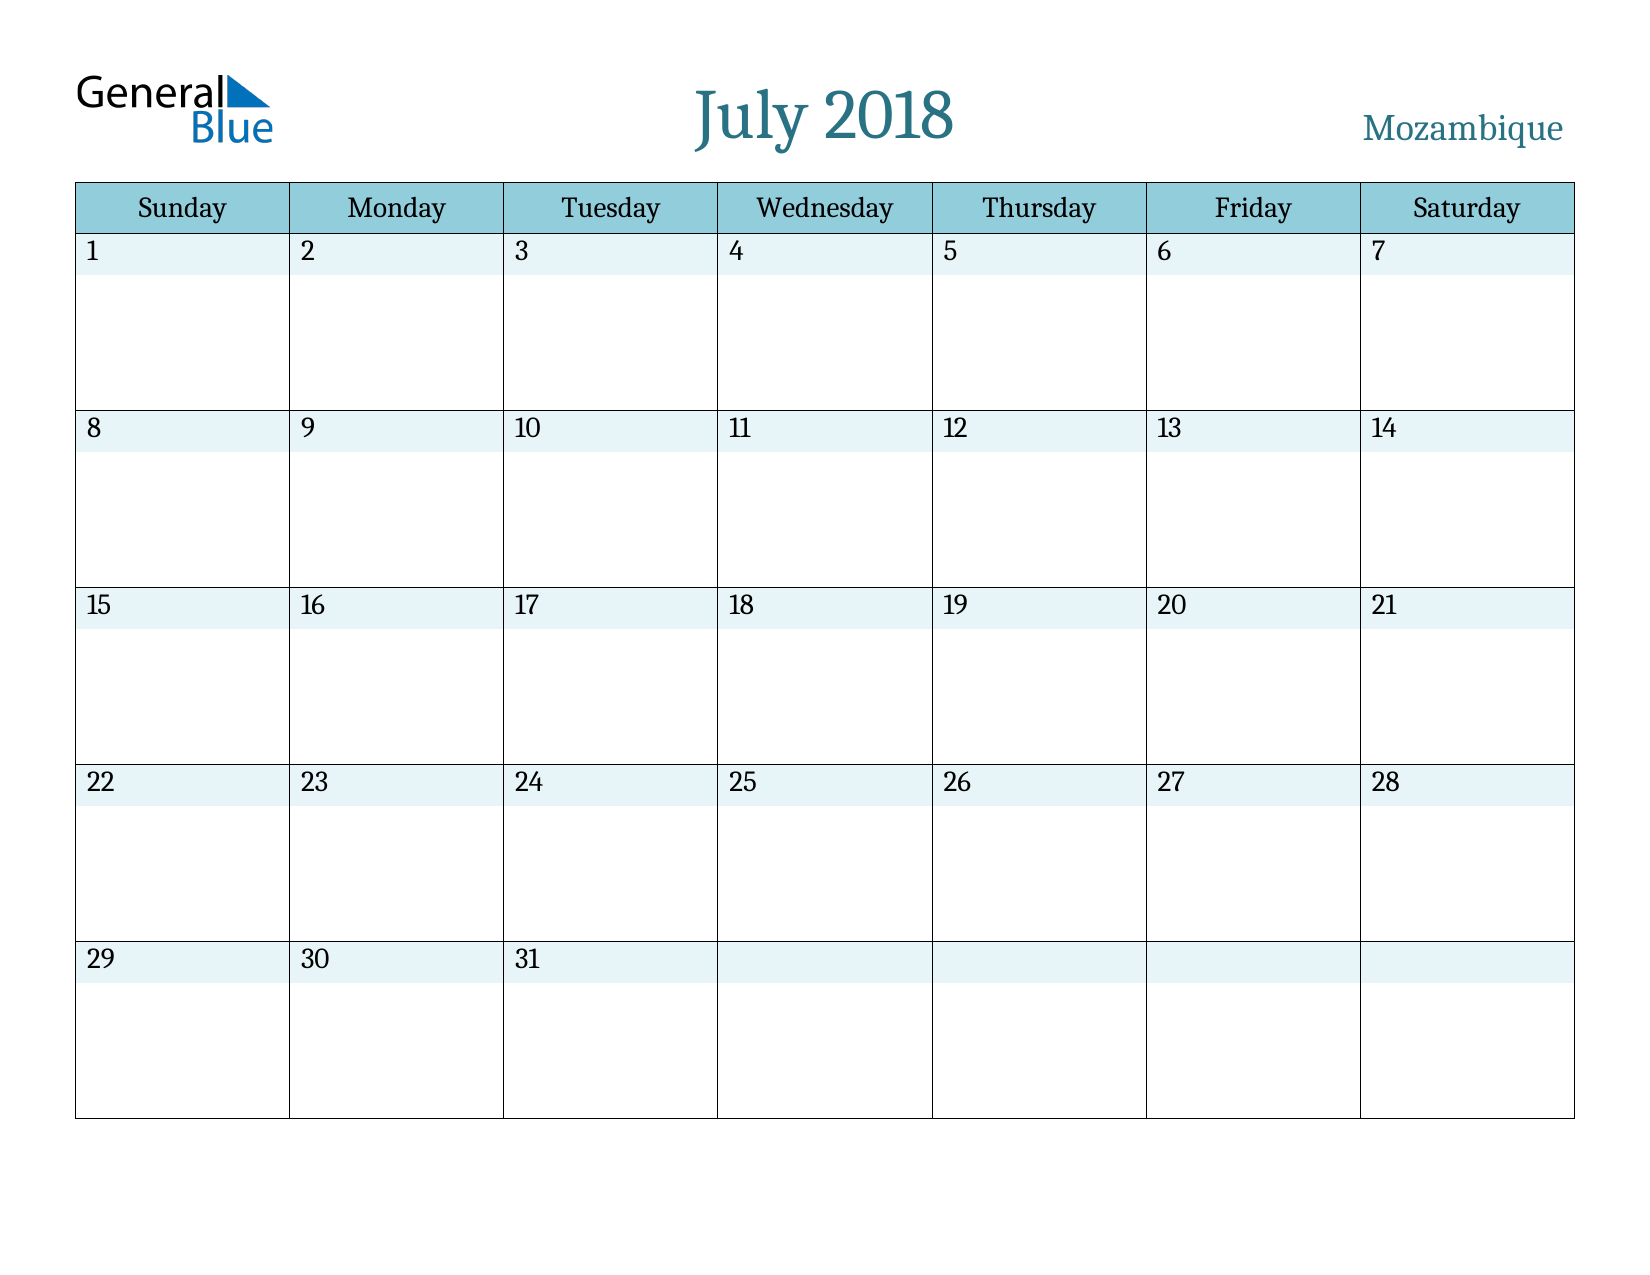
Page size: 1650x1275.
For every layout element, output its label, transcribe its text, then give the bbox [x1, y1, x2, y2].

table_cell 14 [1361, 411, 1574, 452]
table_cell Tuesday [504, 183, 717, 233]
table_cell [933, 452, 1146, 587]
table_cell 2 [290, 234, 503, 275]
table_cell 12 [933, 411, 1146, 452]
table_cell 9 [290, 411, 503, 452]
table_cell [290, 629, 503, 764]
table_cell [76, 452, 289, 587]
table_cell [718, 983, 932, 1118]
table_header Mozambique [1146, 75, 1574, 182]
table_cell 23 [290, 765, 503, 806]
table_cell [718, 942, 932, 983]
table_cell Monday [290, 183, 503, 233]
table_cell 6 [1147, 234, 1360, 275]
table_cell 15 [76, 588, 289, 629]
table_cell 18 [718, 588, 932, 629]
table_cell [290, 452, 503, 587]
table_cell [76, 983, 289, 1118]
table_cell 10 [504, 411, 717, 452]
table_cell 16 [290, 588, 503, 629]
table_cell [1147, 629, 1360, 764]
table_cell [504, 629, 717, 764]
table_cell 4 [718, 234, 932, 275]
table_cell [718, 452, 932, 587]
table_cell [290, 275, 503, 410]
table_cell [933, 275, 1146, 410]
table_cell 8 [76, 411, 289, 452]
table_cell 13 [1147, 411, 1360, 452]
table_cell 28 [1361, 765, 1574, 806]
table_cell [1361, 983, 1574, 1118]
table_cell [290, 806, 503, 941]
table_cell 22 [76, 765, 289, 806]
table_cell [1361, 452, 1574, 587]
table_cell 3 [504, 234, 717, 275]
table_cell [718, 806, 932, 941]
table_cell [1361, 275, 1574, 410]
table_cell [1147, 942, 1360, 983]
table_cell 26 [933, 765, 1146, 806]
table_cell 30 [290, 942, 503, 983]
table_cell [1147, 275, 1360, 410]
table_cell 7 [1361, 234, 1574, 275]
table_cell [1147, 806, 1360, 941]
table_cell 24 [504, 765, 717, 806]
table_cell [76, 629, 289, 764]
table_cell [504, 452, 717, 587]
table_cell [76, 806, 289, 941]
table_cell [1361, 942, 1574, 983]
table_cell 1 [76, 234, 289, 275]
table_cell [504, 983, 717, 1118]
table_cell [1361, 629, 1574, 764]
table_cell [1147, 983, 1360, 1118]
table_cell [1147, 452, 1360, 587]
table_cell Thursday [933, 183, 1146, 233]
table_cell 11 [718, 411, 932, 452]
table_cell [933, 942, 1146, 983]
table_cell Friday [1147, 183, 1360, 233]
table_cell [290, 983, 503, 1118]
table_cell 31 [504, 942, 717, 983]
picture [77, 75, 273, 143]
table_cell [933, 806, 1146, 941]
table_cell 27 [1147, 765, 1360, 806]
table_cell 29 [76, 942, 289, 983]
table_cell 25 [718, 765, 932, 806]
table_cell 20 [1147, 588, 1360, 629]
table_header July 2018 [504, 75, 1146, 182]
table_cell Wednesday [718, 183, 932, 233]
table_cell [933, 983, 1146, 1118]
table_cell [504, 806, 717, 941]
table_cell 19 [933, 588, 1146, 629]
table_cell Sunday [76, 183, 289, 233]
table_cell [504, 275, 717, 410]
table_cell [718, 629, 932, 764]
table_cell 5 [933, 234, 1146, 275]
table_cell [933, 629, 1146, 764]
table_cell Saturday [1361, 183, 1574, 233]
table_header [76, 75, 503, 182]
table_cell 17 [504, 588, 717, 629]
table_cell [1361, 806, 1574, 941]
table_cell 21 [1361, 588, 1574, 629]
table_cell [76, 275, 289, 410]
table_cell [718, 275, 932, 410]
